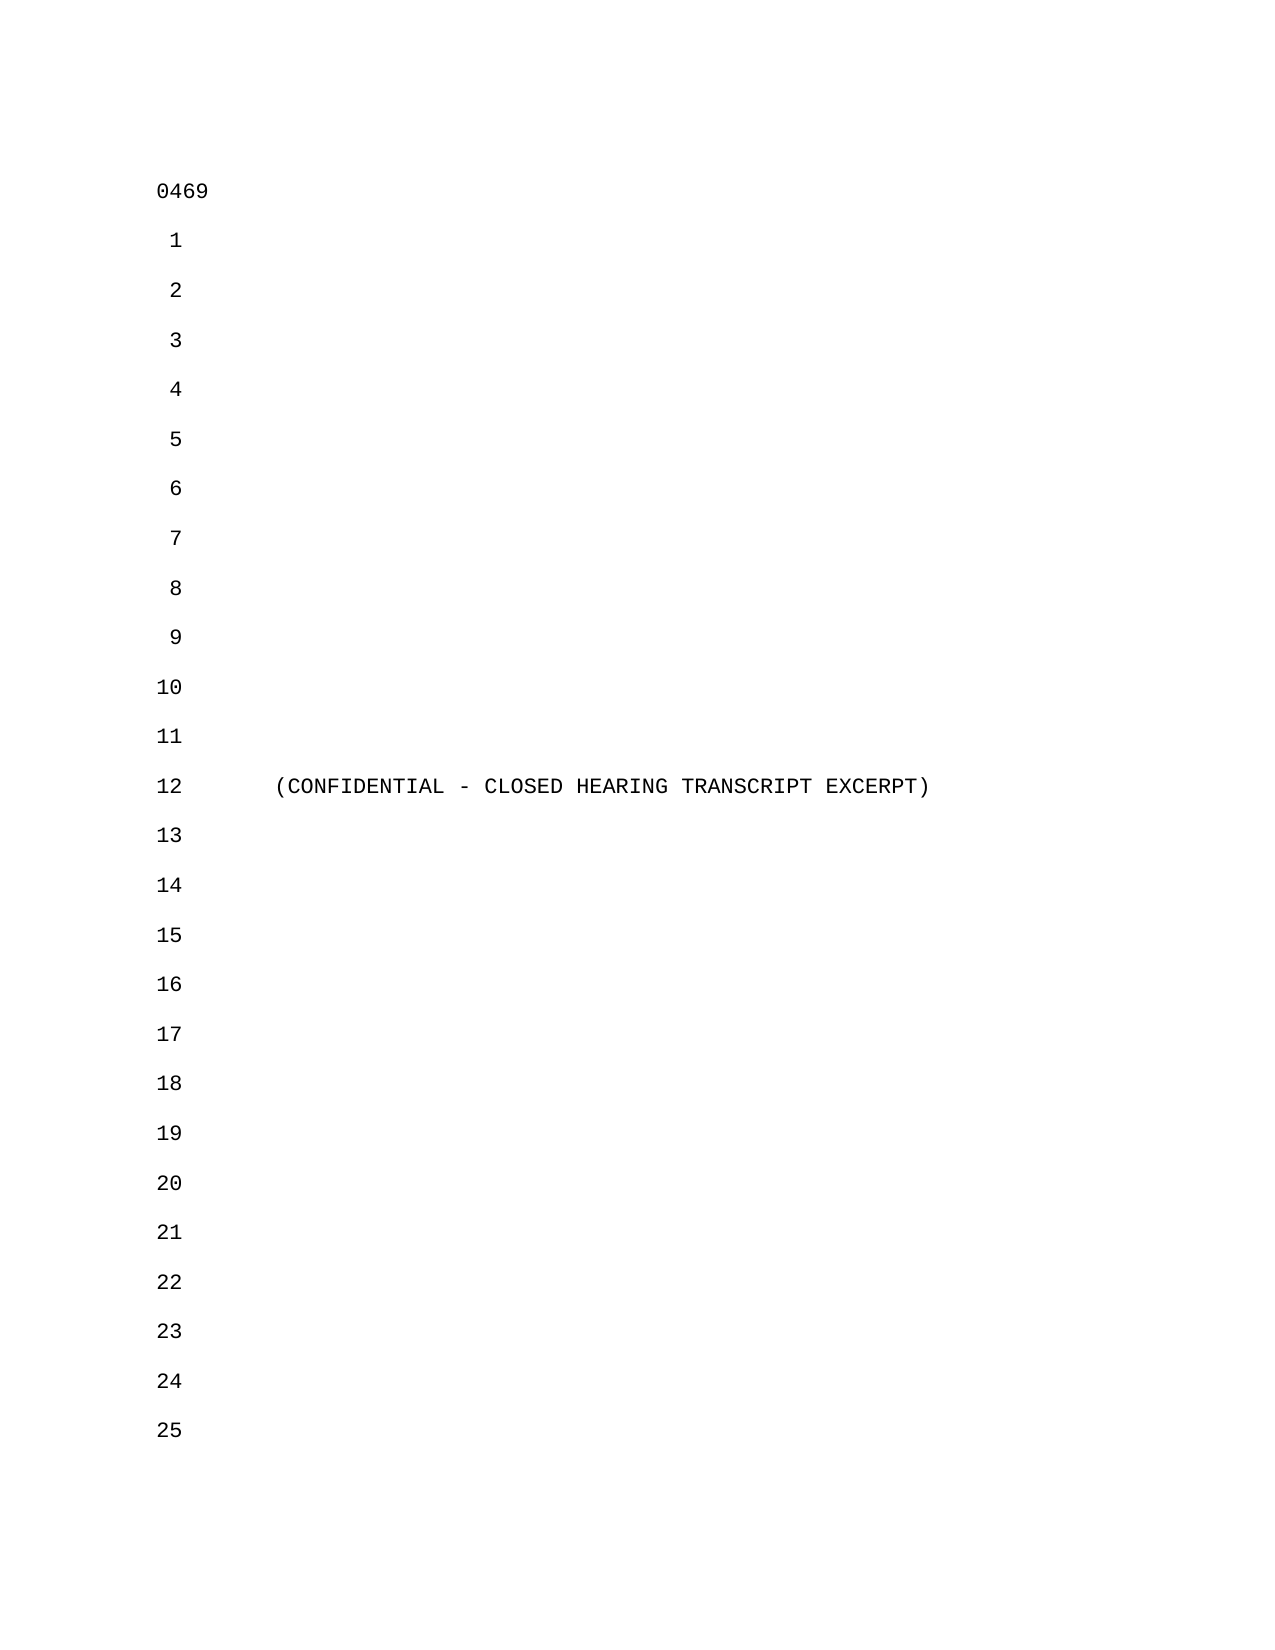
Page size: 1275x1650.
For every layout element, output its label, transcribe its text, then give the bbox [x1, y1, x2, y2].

text 12 (CONFIDENTIAL - CLOSED HEARING TRANSCRIPT EXCERPT) [156, 775, 1119, 800]
text 16 [156, 973, 1119, 998]
text 21 [156, 1221, 1119, 1246]
text 11 [156, 725, 1119, 750]
text 7 [156, 527, 1119, 552]
text 8 [156, 577, 1119, 601]
text 22 [156, 1271, 1119, 1296]
text 14 [156, 874, 1119, 899]
text 17 [156, 1023, 1119, 1048]
text 18 [156, 1072, 1119, 1097]
text 13 [156, 824, 1119, 849]
text 3 [156, 329, 1119, 353]
text 4 [156, 378, 1119, 403]
text 0469 [156, 180, 1119, 205]
text 10 [156, 676, 1119, 701]
text 20 [156, 1172, 1119, 1196]
text 19 [156, 1122, 1119, 1147]
text 5 [156, 428, 1119, 453]
text 9 [156, 626, 1119, 651]
text 2 [156, 279, 1119, 304]
text 25 [156, 1419, 1119, 1444]
text 24 [156, 1370, 1119, 1395]
text 6 [156, 477, 1119, 502]
text 15 [156, 924, 1119, 948]
text 1 [156, 229, 1119, 254]
text 23 [156, 1320, 1119, 1345]
